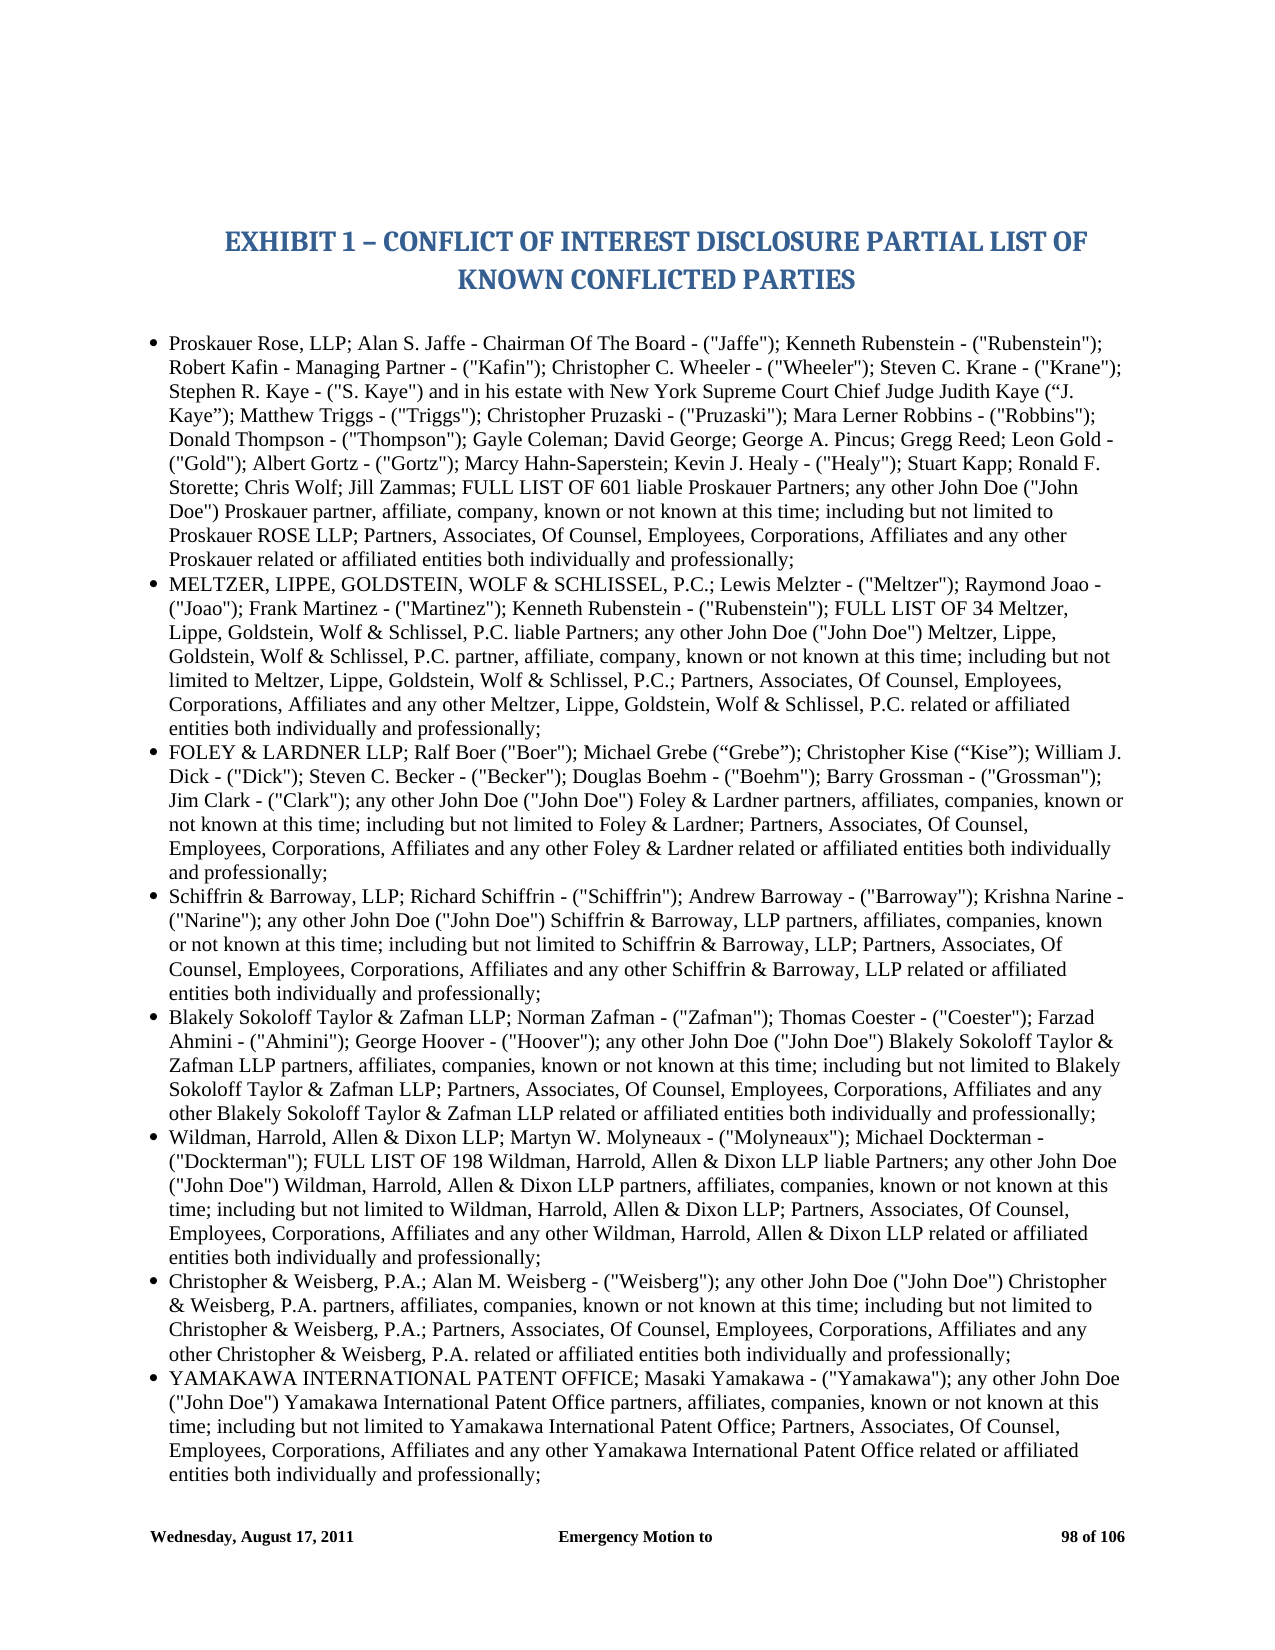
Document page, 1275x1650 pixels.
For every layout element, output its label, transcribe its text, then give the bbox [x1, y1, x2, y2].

list YAMAKAWA INTERNATIONAL PATENT OFFICE; Masaki Yamakawa - ("Yamakawa"); any other John Doe ("John Doe") Yamakawa International Patent Office partners, affiliates, companies, known or not known at this time; including but not limited to Yamakawa International Patent Office; Partners, Associates, Of Counsel, Employees, Corporations, Affiliates and any other Yamakawa International Patent Office related or affiliated entities both individually and professionally; [150, 1366, 1125, 1486]
list Schiffrin & Barroway, LLP; Richard Schiffrin - ("Schiffrin"); Andrew Barroway - ("Barroway"); Krishna Narine - ("Narine"); any other John Doe ("John Doe") Schiffrin & Barroway, LLP partners, affiliates, companies, known or not known at this time; including but not limited to Schiffrin & Barroway, LLP; Partners, Associates, Of Counsel, Employees, Corporations, Affiliates and any other Schiffrin & Barroway, LLP related or affiliated entities both individually and professionally; [150, 884, 1125, 1004]
list Christopher & Weisberg, P.A.; Alan M. Weisberg - ("Weisberg"); any other John Doe ("John Doe") Christopher & Weisberg, P.A. partners, affiliates, companies, known or not known at this time; including but not limited to Christopher & Weisberg, P.A.; Partners, Associates, Of Counsel, Employees, Corporations, Affiliates and any other Christopher & Weisberg, P.A. related or affiliated entities both individually and professionally; [150, 1269, 1125, 1366]
subtitle Exhibit 1 – conflict of interest disclosure PARTIAL LIST OF KNOWN CONFLICTED PARTIES [187, 225, 1125, 297]
list MELTZER, LIPPE, GOLDSTEIN, WOLF & SCHLISSEL, P.C.; Lewis Melzter - ("Meltzer"); Raymond Joao - ("Joao"); Frank Martinez - ("Martinez"); Kenneth Rubenstein - ("Rubenstein"); FULL LIST OF 34 Meltzer, Lippe, Goldstein, Wolf & Schlissel, P.C. liable Partners; any other John Doe ("John Doe") Meltzer, Lippe, Goldstein, Wolf & Schlissel, P.C. partner, affiliate, company, known or not known at this time; including but not limited to Meltzer, Lippe, Goldstein, Wolf & Schlissel, P.C.; Partners, Associates, Of Counsel, Employees, Corporations, Affiliates and any other Meltzer, Lippe, Goldstein, Wolf & Schlissel, P.C. related or affiliated entities both individually and professionally; [150, 571, 1125, 740]
list Proskauer Rose, LLP; Alan S. Jaffe - Chairman Of The Board - ("Jaffe"); Kenneth Rubenstein - ("Rubenstein"); Robert Kafin - Managing Partner - ("Kafin"); Christopher C. Wheeler - ("Wheeler"); Steven C. Krane - ("Krane"); Stephen R. Kaye - ("S. Kaye") and in his estate with New York Supreme Court Chief Judge Judith Kaye (“J. Kaye”); Matthew Triggs - ("Triggs"); Christopher Pruzaski - ("Pruzaski"); Mara Lerner Robbins - ("Robbins"); Donald Thompson - ("Thompson"); Gayle Coleman; David George; George A. Pincus; Gregg Reed; Leon Gold - ("Gold"); Albert Gortz - ("Gortz"); Marcy Hahn-Saperstein; Kevin J. Healy - ("Healy"); Stuart Kapp; Ronald F. Storette; Chris Wolf; Jill Zammas; FULL LIST OF 601 liable Proskauer Partners; any other John Doe ("John Doe") Proskauer partner, affiliate, company, known or not known at this time; including but not limited to Proskauer ROSE LLP; Partners, Associates, Of Counsel, Employees, Corporations, Affiliates and any other Proskauer related or affiliated entities both individually and professionally; [150, 331, 1125, 571]
list FOLEY & LARDNER LLP; Ralf Boer ("Boer"); Michael Grebe (“Grebe”); Christopher Kise (“Kise”); William J. Dick - ("Dick"); Steven C. Becker - ("Becker"); Douglas Boehm - ("Boehm"); Barry Grossman - ("Grossman"); Jim Clark - ("Clark"); any other John Doe ("John Doe") Foley & Lardner partners, affiliates, companies, known or not known at this time; including but not limited to Foley & Lardner; Partners, Associates, Of Counsel, Employees, Corporations, Affiliates and any other Foley & Lardner related or affiliated entities both individually and professionally; [150, 740, 1125, 884]
list Blakely Sokoloff Taylor & Zafman LLP; Norman Zafman - ("Zafman"); Thomas Coester - ("Coester"); Farzad Ahmini - ("Ahmini"); George Hoover - ("Hoover"); any other John Doe ("John Doe") Blakely Sokoloff Taylor & Zafman LLP partners, affiliates, companies, known or not known at this time; including but not limited to Blakely Sokoloff Taylor & Zafman LLP; Partners, Associates, Of Counsel, Employees, Corporations, Affiliates and any other Blakely Sokoloff Taylor & Zafman LLP related or affiliated entities both individually and professionally; [150, 1004, 1125, 1125]
list Wildman, Harrold, Allen & Dixon LLP; Martyn W. Molyneaux - ("Molyneaux"); Michael Dockterman - ("Dockterman"); FULL LIST OF 198 Wildman, Harrold, Allen & Dixon LLP liable Partners; any other John Doe ("John Doe") Wildman, Harrold, Allen & Dixon LLP partners, affiliates, companies, known or not known at this time; including but not limited to Wildman, Harrold, Allen & Dixon LLP; Partners, Associates, Of Counsel, Employees, Corporations, Affiliates and any other Wildman, Harrold, Allen & Dixon LLP related or affiliated entities both individually and professionally; [150, 1125, 1125, 1269]
